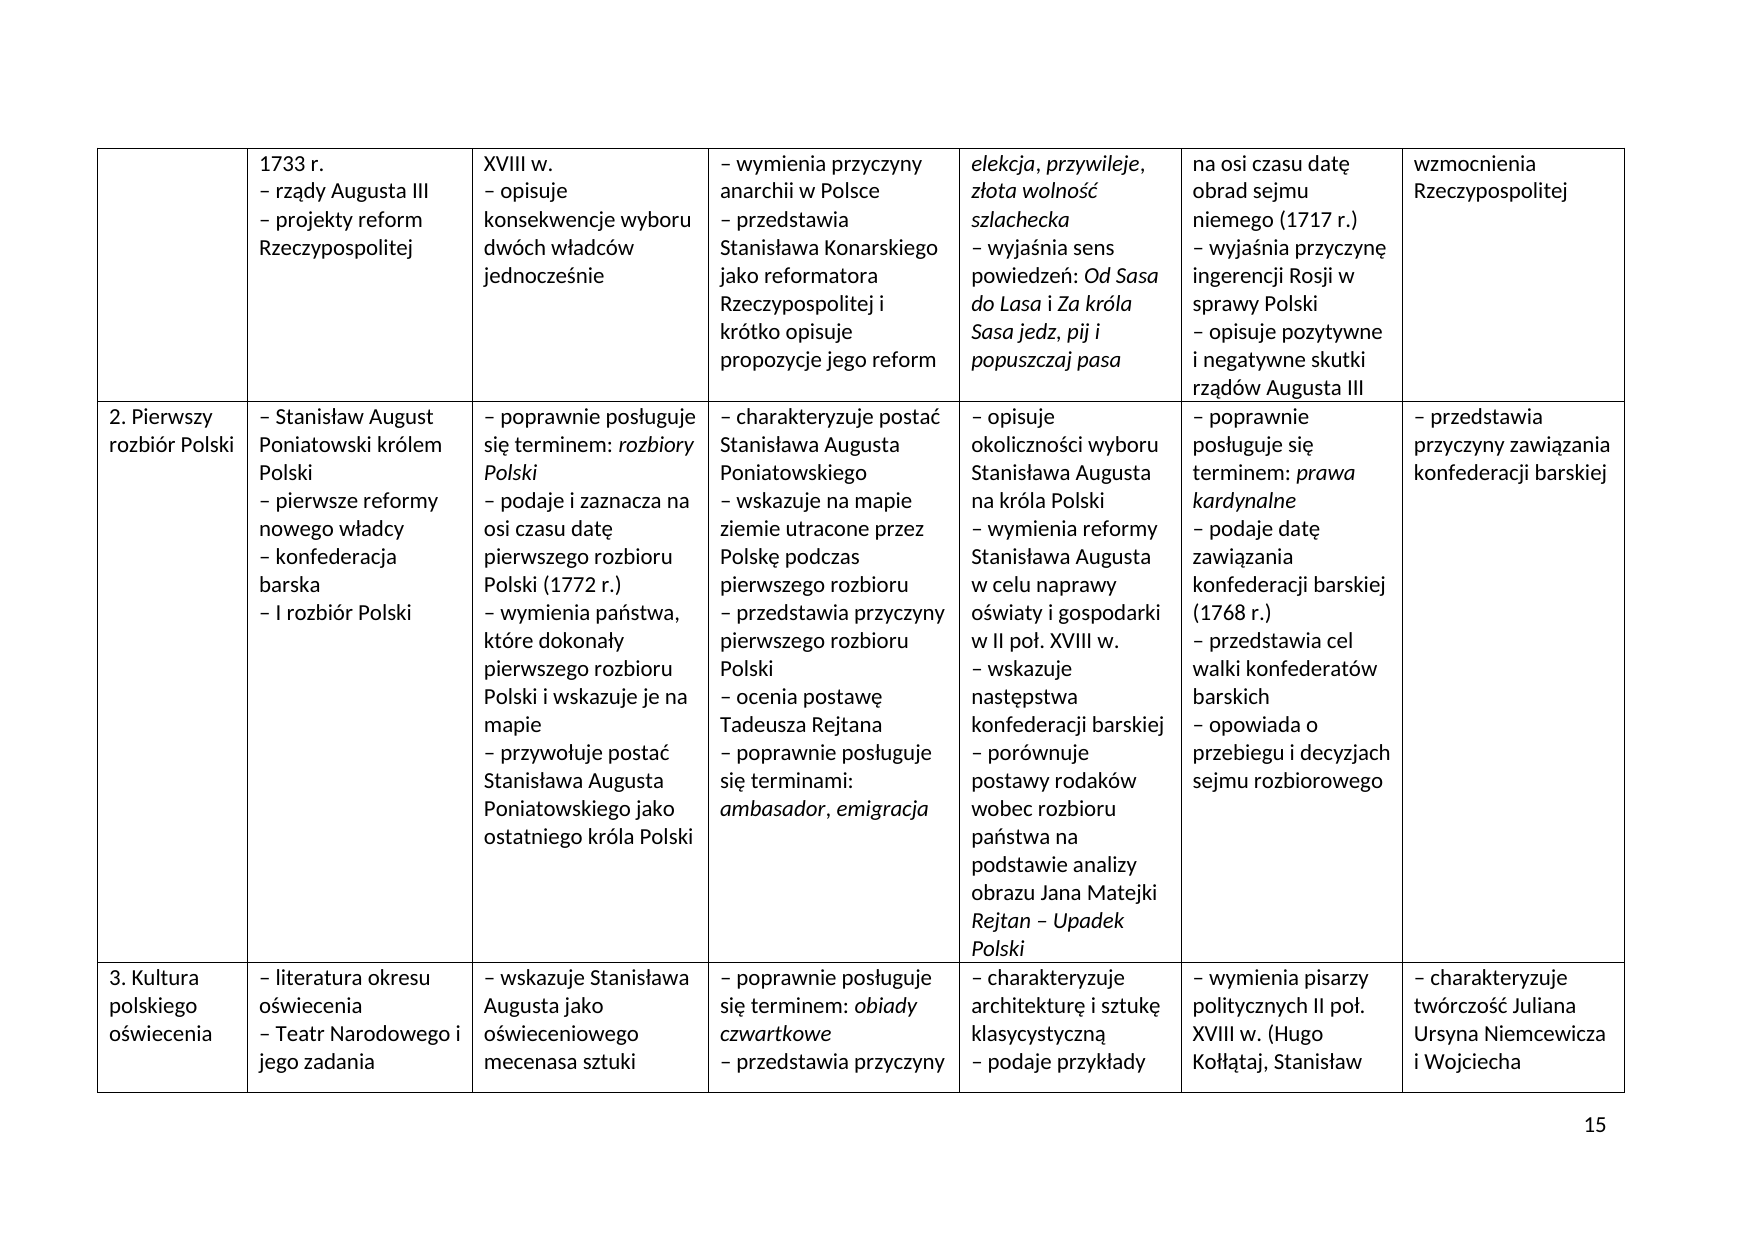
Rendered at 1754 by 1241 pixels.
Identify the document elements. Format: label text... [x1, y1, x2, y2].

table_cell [98, 149, 247, 401]
table_cell 2. Pierwszy rozbiór Polski [98, 402, 247, 962]
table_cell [709, 149, 959, 401]
table_cell – poprawnie posługuje się terminem: rozbiory Polski – podaje i zaznacza na osi czasu datę pierwszego rozbioru Polski (1772 r.) – wymienia państwa, które dokonały pierwszego rozbioru Polski i wskazuje je na mapie – przywołuje postać Stanisława Augusta Poniatowskiego jako ostatniego króla Polski [473, 402, 708, 962]
table_cell – Stanisław August Poniatowski królem Polski – pierwsze reformy nowego władcy – konfederacja barska – I rozbiór Polski [248, 402, 472, 962]
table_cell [473, 149, 708, 401]
table_cell – poprawnie posługuje się terminem: prawa kardynalne – podaje datę zawiązania konfederacji barskiej (1768 r.) – przedstawia cel walki konfederatów barskich – opowiada o przebiegu i decyzjach sejmu rozbiorowego [1182, 402, 1402, 962]
table_cell – przedstawia przyczyny zawiązania konfederacji barskiej [1403, 402, 1624, 962]
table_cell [248, 149, 472, 401]
table_cell – opisuje okoliczności wyboru Stanisława Augusta na króla Polski – wymienia reformy Stanisława Augusta w celu naprawy oświaty i gospodarki w II poł. XVIII w. – wskazuje następstwa konfederacji barskiej – porównuje postawy rodaków wobec rozbioru państwa na podstawie analizy obrazu Jana Matejki Rejtan – Upadek Polski [960, 402, 1181, 962]
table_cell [960, 149, 1181, 401]
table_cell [248, 963, 472, 1092]
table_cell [1182, 149, 1402, 401]
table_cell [473, 963, 708, 1092]
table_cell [98, 963, 247, 1092]
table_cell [1182, 963, 1402, 1092]
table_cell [960, 963, 1181, 1092]
table_cell – charakteryzuje postać Stanisława Augusta Poniatowskiego – wskazuje na mapie ziemie utracone przez Polskę podczas pierwszego rozbioru – przedstawia przyczyny pierwszego rozbioru Polski – ocenia postawę Tadeusza Rejtana – poprawnie posługuje się terminami: ambasador, emigracja [709, 402, 959, 962]
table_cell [1403, 963, 1624, 1092]
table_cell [709, 963, 959, 1092]
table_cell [1403, 149, 1624, 401]
